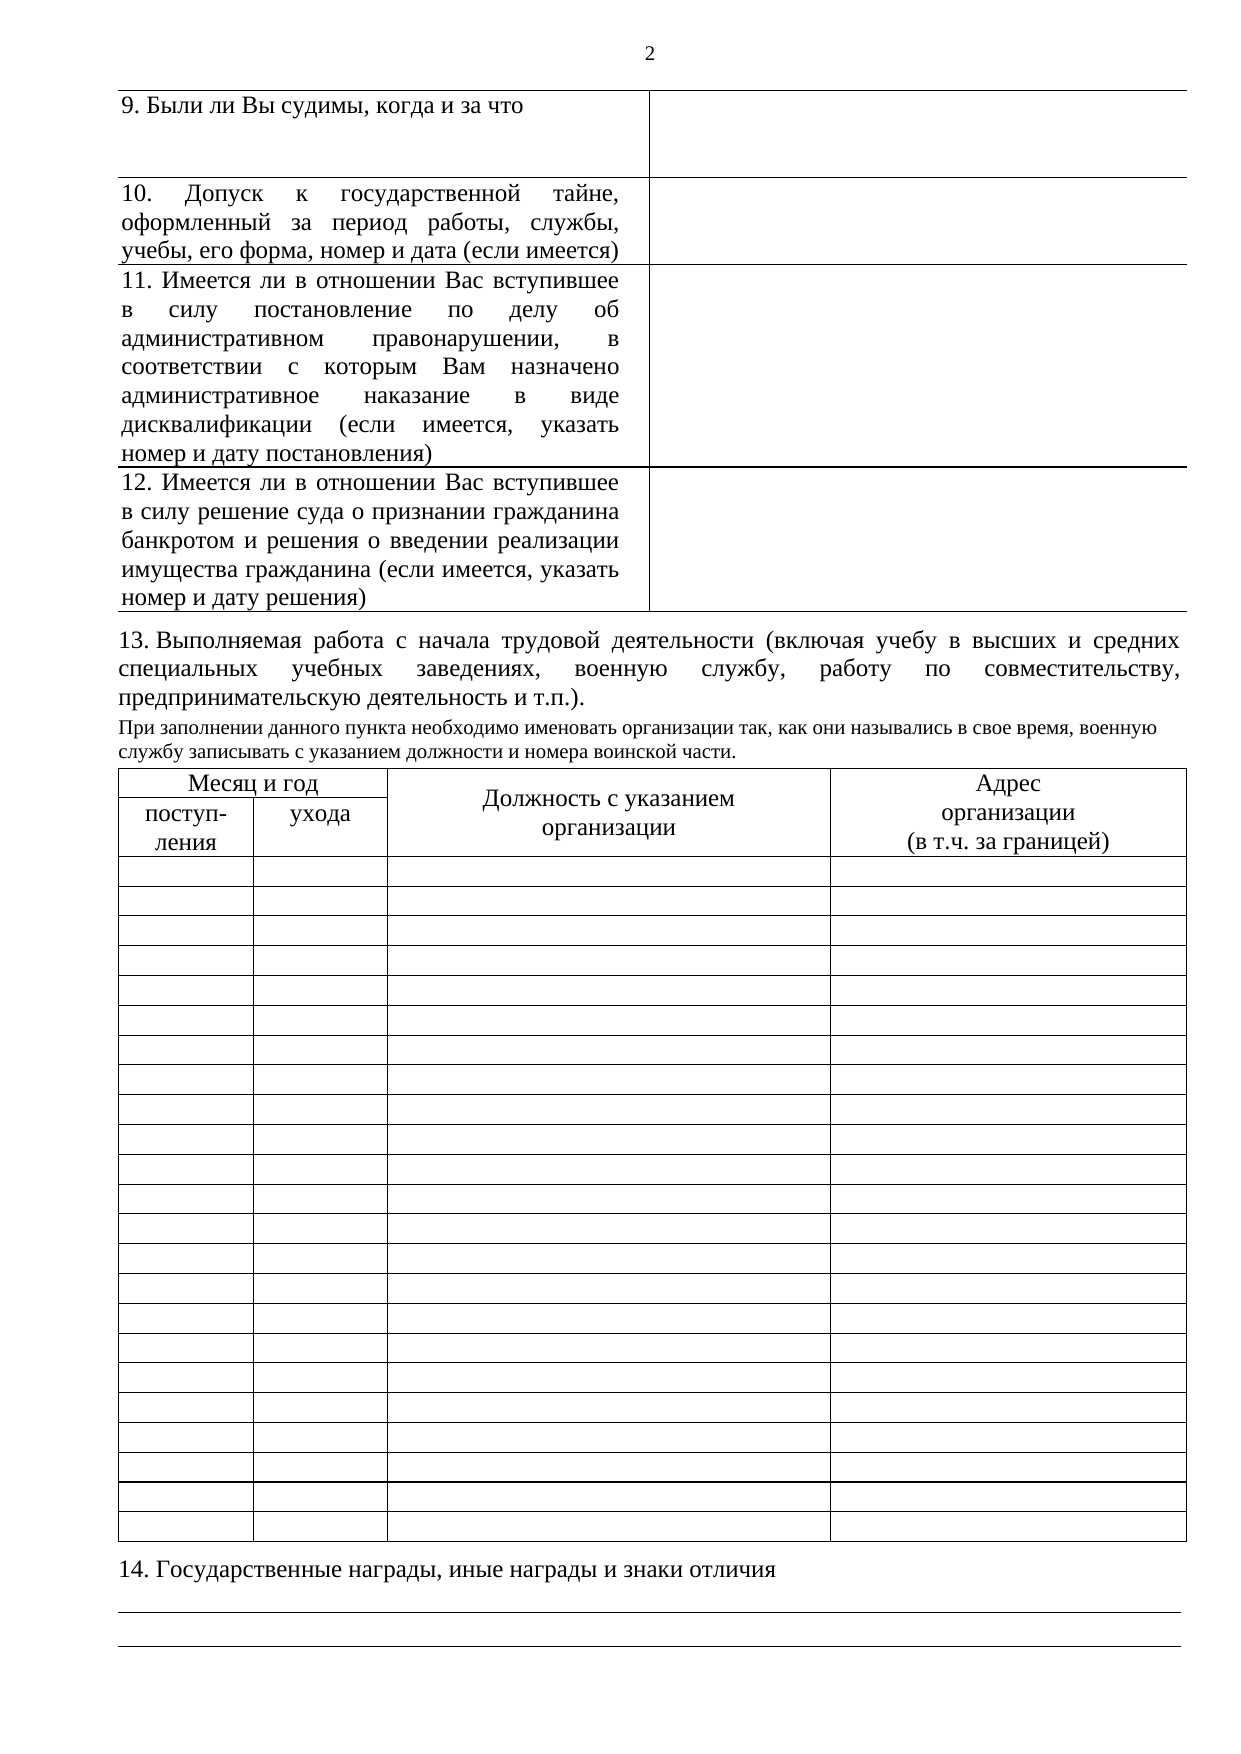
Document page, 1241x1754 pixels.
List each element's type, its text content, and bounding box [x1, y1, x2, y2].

table_cell [119, 1125, 253, 1154]
table_cell 11. Имеется ли в отношении Вас вступившее в силу постановление по делу об административном правонарушении, в соответствии с которым Вам назначено административное наказание в виде дисквалификации (если имеется, указать номер и дату постановления) [118, 265, 649, 466]
table_cell [119, 1483, 253, 1511]
table_cell [831, 1244, 1186, 1273]
table_cell [388, 1244, 830, 1273]
table_cell [254, 1453, 387, 1481]
table_cell [831, 976, 1186, 1005]
table_cell [831, 946, 1186, 975]
table_cell [254, 1065, 387, 1094]
table_cell [254, 1363, 387, 1392]
table_cell [388, 1483, 830, 1511]
table_cell [831, 1512, 1186, 1541]
table_cell [650, 178, 1187, 264]
table_cell [119, 1423, 253, 1452]
table_cell [831, 1483, 1186, 1511]
table_cell [650, 265, 1187, 466]
table_cell [254, 946, 387, 975]
table_cell [650, 91, 1187, 177]
table_cell [254, 1244, 387, 1273]
table_cell [119, 1304, 253, 1332]
table_cell [254, 1423, 387, 1452]
table_cell [388, 1363, 830, 1392]
table_cell [388, 1006, 830, 1034]
table_cell [254, 1393, 387, 1422]
table_cell [254, 1274, 387, 1303]
table_cell [831, 887, 1186, 915]
table_cell [119, 976, 253, 1005]
table_cell [119, 1453, 253, 1481]
table_cell [831, 1185, 1186, 1213]
table_cell [388, 976, 830, 1005]
table_cell [254, 857, 387, 886]
table_header Месяц и год [119, 769, 387, 797]
table_cell [831, 1095, 1186, 1124]
table_cell [119, 1512, 253, 1541]
table_cell [254, 1185, 387, 1213]
table_cell [831, 1423, 1186, 1452]
table_cell [388, 1393, 830, 1422]
table_header Должность с указанием организации [388, 769, 830, 856]
table_cell [254, 1512, 387, 1541]
table_cell [254, 1304, 387, 1332]
table_cell [831, 1363, 1186, 1392]
table_cell [119, 1214, 253, 1243]
table_cell [831, 1214, 1186, 1243]
table_cell [254, 1214, 387, 1243]
table_cell [831, 1036, 1186, 1064]
table_cell [254, 887, 387, 915]
table_cell [119, 1155, 253, 1183]
table_cell 10. Допуск к государственной тайне, оформленный за период работы, службы, учебы, его форма, номер и дата (если имеется) [118, 178, 649, 264]
table_cell ухода [254, 798, 387, 856]
table_cell [388, 1185, 830, 1213]
text 14. Государственные награды, иные награды и знаки отличия [118, 1554, 1181, 1583]
table_cell [831, 916, 1186, 945]
table_cell [254, 1095, 387, 1124]
table_cell [119, 1185, 253, 1213]
table_cell 9. Были ли Вы судимы, когда и за что [118, 91, 649, 177]
table_cell 12. Имеется ли в отношении Вас вступившее в силу решение суда о признании гражданина банкротом и решения о введении реализации имущества гражданина (если имеется, указать номер и дату решения) [118, 468, 649, 611]
table_cell [388, 1065, 830, 1094]
table_cell [831, 1393, 1186, 1422]
table_cell [388, 1125, 830, 1154]
table_cell [119, 946, 253, 975]
table_cell [388, 1423, 830, 1452]
table_cell [119, 916, 253, 945]
table_cell [119, 1095, 253, 1124]
table_cell [388, 1274, 830, 1303]
table_cell [254, 976, 387, 1005]
table_cell [119, 1036, 253, 1064]
table_cell [831, 1155, 1186, 1183]
table_cell [388, 1155, 830, 1183]
table_cell [388, 857, 830, 886]
table_cell [119, 1244, 253, 1273]
table_cell [119, 887, 253, 915]
table_cell [119, 1393, 253, 1422]
table_cell [831, 1274, 1186, 1303]
table_cell [831, 857, 1186, 886]
table_cell [119, 1363, 253, 1392]
table_header Адрес организации (в т.ч. за границей) [831, 769, 1186, 856]
table_cell [254, 1006, 387, 1034]
table_cell [119, 1334, 253, 1362]
table_cell [254, 1334, 387, 1362]
table_cell [831, 1453, 1186, 1481]
table_cell [831, 1065, 1186, 1094]
table_cell [831, 1334, 1186, 1362]
table_cell [254, 1483, 387, 1511]
table_cell [388, 946, 830, 975]
text При заполнении данного пункта необходимо именовать организации так, как они назывались в свое время, военную службу записывать с указанием должности и номера воинской части. [118, 715, 1181, 763]
table_cell [388, 1095, 830, 1124]
text 13. Выполняемая работа с начала трудовой деятельности (включая учебу в высших и средних специальных учебных заведениях, военную службу, работу по совместительству, предпринимательскую деятельность и т.п.). [118, 625, 1181, 711]
table_cell [831, 1125, 1186, 1154]
table_cell [388, 887, 830, 915]
table_cell [650, 468, 1187, 611]
table_cell [119, 1065, 253, 1094]
table_cell поступления [119, 798, 253, 856]
table_cell [254, 1155, 387, 1183]
table_cell [119, 1006, 253, 1034]
table_cell [831, 1304, 1186, 1332]
table_cell [119, 1274, 253, 1303]
table_cell [388, 1214, 830, 1243]
table_cell [388, 1453, 830, 1481]
table_cell [254, 1125, 387, 1154]
table_cell [388, 1334, 830, 1362]
table_cell [388, 1304, 830, 1332]
table_cell [388, 1036, 830, 1064]
table_cell [254, 916, 387, 945]
table_cell [388, 916, 830, 945]
table_cell [254, 1036, 387, 1064]
table_cell [119, 857, 253, 886]
table_cell [831, 1006, 1186, 1034]
table_cell [388, 1512, 830, 1541]
